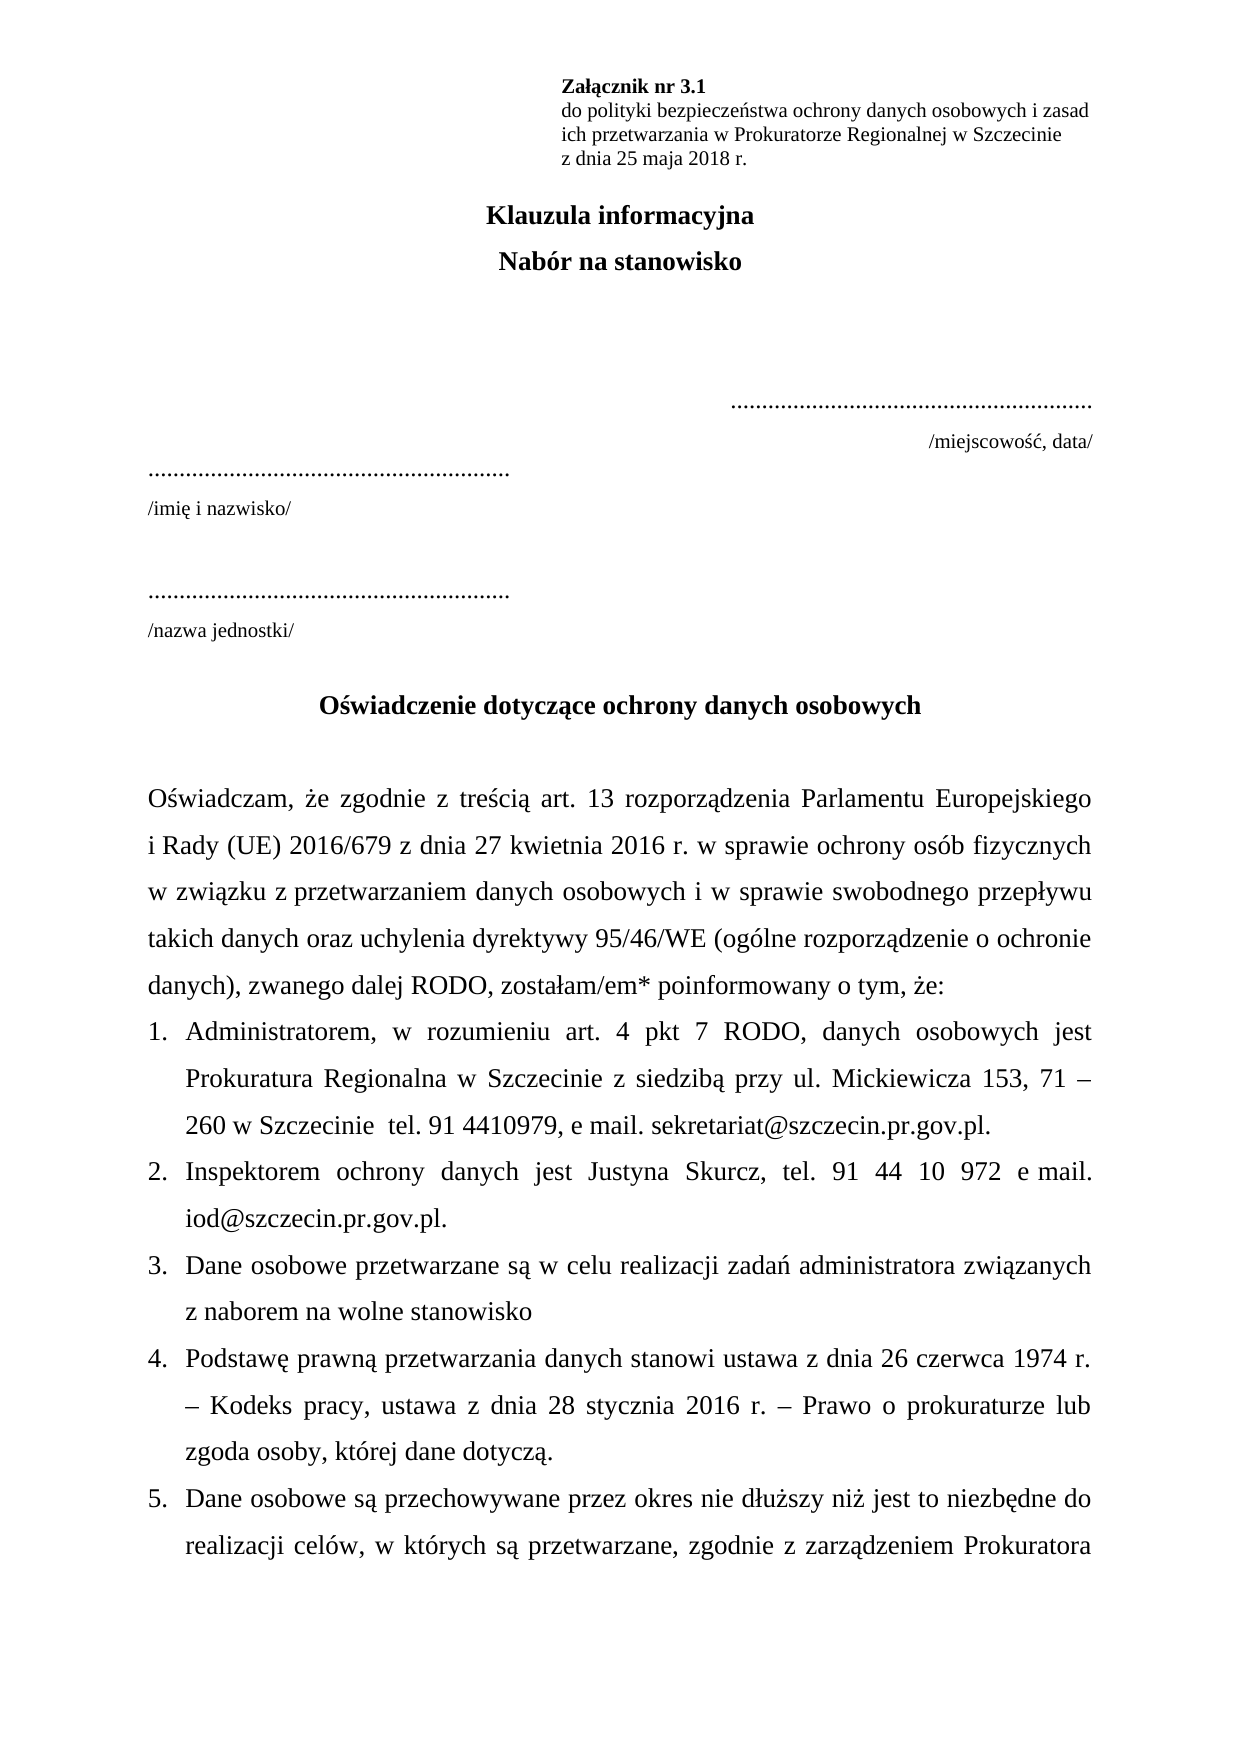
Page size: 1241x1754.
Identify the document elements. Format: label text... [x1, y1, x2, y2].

text Nabór na stanowisko [148, 245, 1093, 277]
text .......................................................... [148, 453, 1093, 481]
text Oświadczam, że zgodnie z treścią art. 13 rozporządzenia Parlamentu Europejskiego i Rady (UE) 2016/679 z dnia 27 kwietnia 2016 r. w sprawie ochrony osób fizycznych w związku z przetwarzaniem danych osobowych i w sprawie swobodnego przepływu takich danych oraz uchylenia dyrektywy 95/46/WE (ogólne rozporządzenie o ochronie danych), zwanego dalej RODO, zostałam/em* poinformowany o tym, że: [148, 782, 1093, 1000]
list Dane osobowe przetwarzane są w celu realizacji zadań administratora związanych z naborem na wolne stanowisko [148, 1249, 1093, 1327]
text Klauzula informacyjna [148, 199, 1093, 230]
text /nazwa jednostki/ [148, 618, 1093, 642]
list Podstawę prawną przetwarzania danych stanowi ustawa z dnia 26 czerwca 1974 r. – Kodeks pracy, ustawa z dnia 28 stycznia 2016 r. – Prawo o prokuraturze lub zgoda osoby, której dane dotyczą. [148, 1342, 1093, 1467]
list Administratorem, w rozumieniu art. 4 pkt 7 RODO, danych osobowych jest Prokuratura Regionalna w Szczecinie z siedzibą przy ul. Mickiewicza 153, 71 – 260 w Szczecinie tel. 91 4410979, e mail. sekretariat@szczecin.pr.gov.pl. [148, 1015, 1093, 1140]
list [148, 1482, 1093, 1560]
text .......................................................... [148, 385, 1093, 414]
text /imię i nazwisko/ [148, 496, 1093, 520]
text /miejscowość, data/ [148, 428, 1093, 453]
text Oświadczenie dotyczące ochrony danych osobowych [148, 689, 1093, 720]
text .......................................................... [148, 575, 1093, 604]
list Inspektorem ochrony danych jest Justyna Skurcz, tel. 91 44 10 972 e mail. iod@szczecin.pr.gov.pl. [148, 1155, 1093, 1233]
